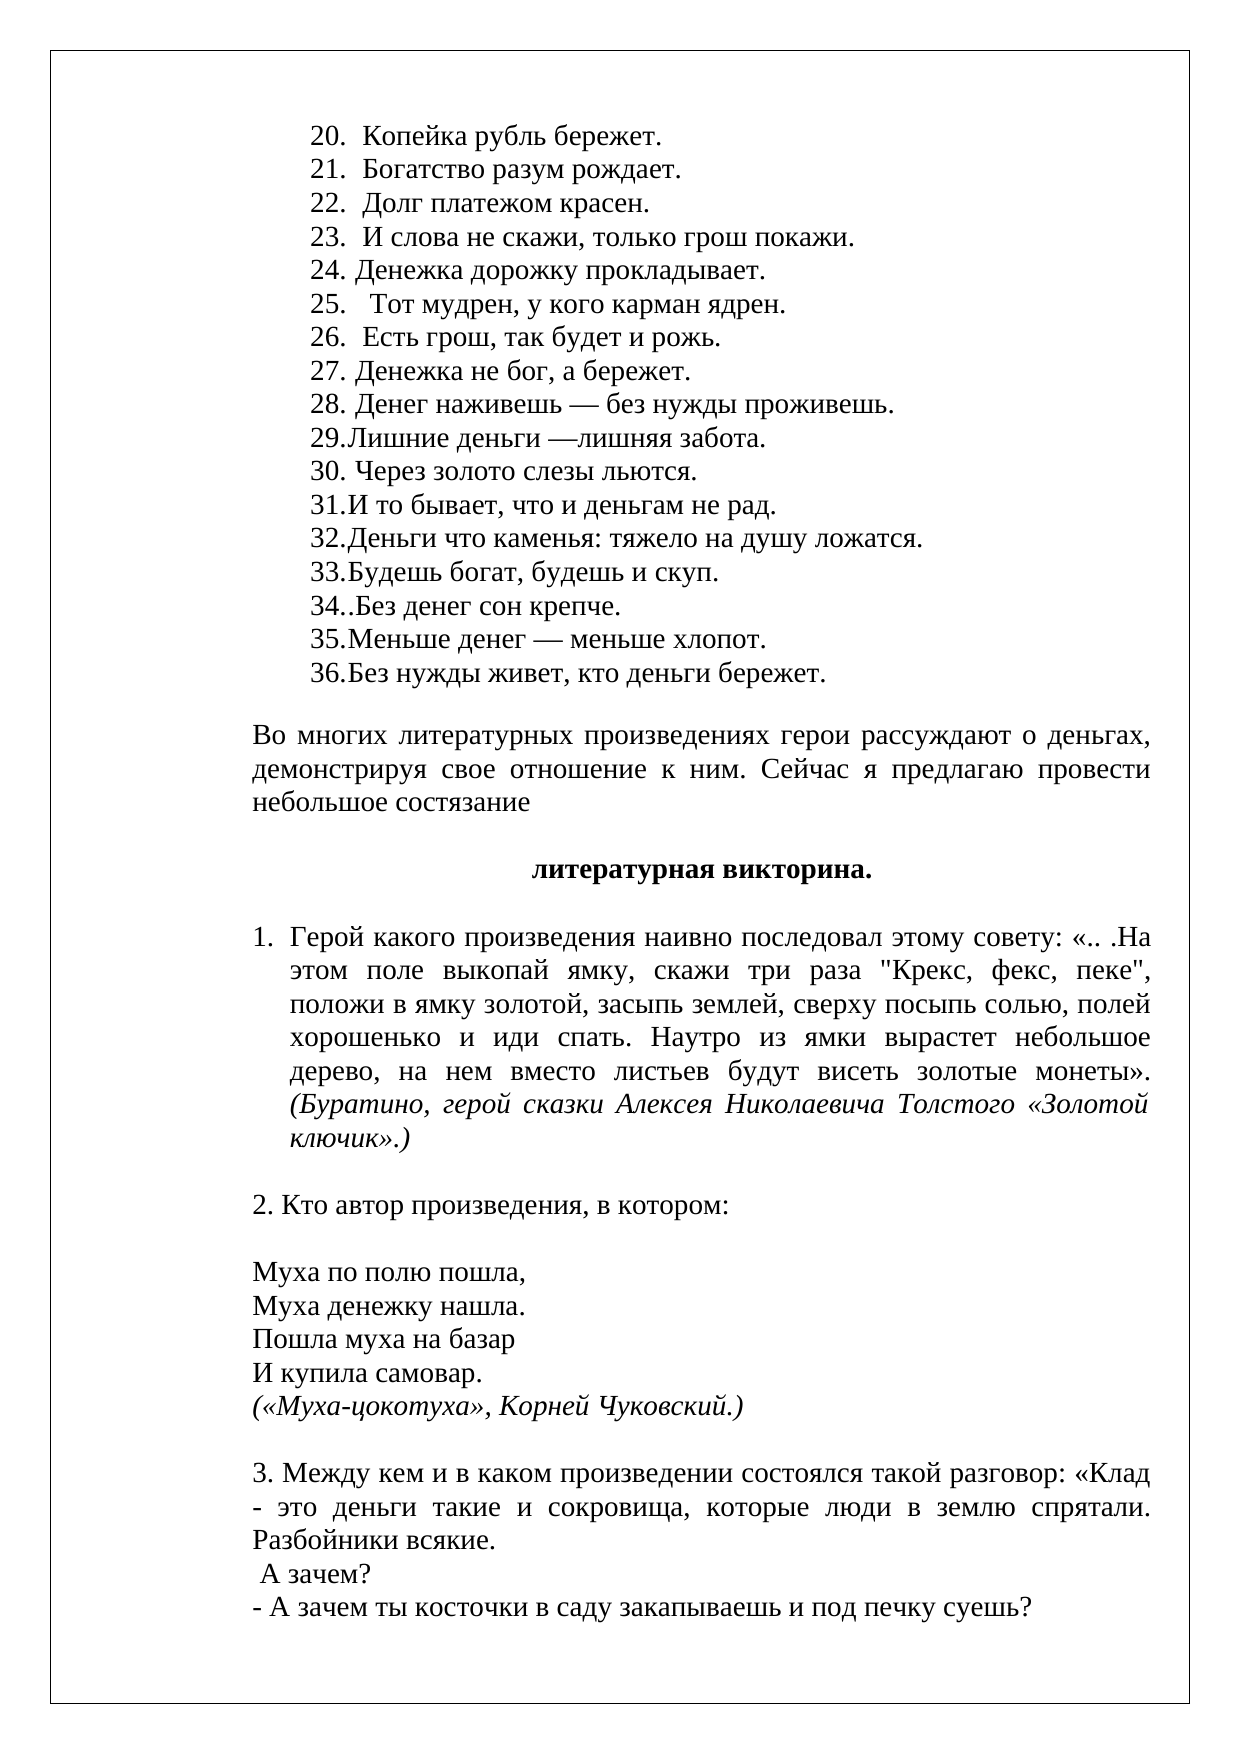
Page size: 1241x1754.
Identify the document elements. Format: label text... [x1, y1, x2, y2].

list Муха денежку нашла. [252, 1288, 1152, 1321]
list Без нужды живет, кто деньги бережет. [310, 655, 1152, 688]
list Копейка рубль бережет. [310, 118, 1152, 152]
list Во многих литературных произведениях герои рассуждают о деньгах, демонстрируя свое отношение к ним. Сейчас я предлагаю провести небольшое состязание [252, 717, 1152, 818]
list Муха по полю пошла, [252, 1254, 1152, 1288]
list литературная викторина. [252, 852, 1152, 885]
list («Муха-цокотуха», Корней Чуковский.) [252, 1388, 1152, 1422]
list 2. Кто автор произведения, в котором: [252, 1187, 1152, 1221]
list Деньги что каменья: тяжело на душу ложатся. [310, 521, 1152, 554]
list Денежка дорожку прокладывает. [310, 252, 1152, 286]
list И слова не скажи, только грош покажи. [310, 219, 1152, 252]
list Денежка не бог, а бережет. [310, 353, 1152, 386]
list .Без денег сон крепче. [310, 588, 1152, 621]
list Тот мудрен, у кого карман ядрен. [310, 286, 1152, 319]
list Денег наживешь — без нужды проживешь. [310, 386, 1152, 420]
list Богатство разум рождает. [310, 152, 1152, 185]
list Пошла муха на базар [252, 1321, 1152, 1355]
list - А зачем ты косточки в саду закапываешь и под печку суешь? [252, 1589, 1152, 1623]
list Через золото слезы льются. [310, 453, 1152, 487]
list Будешь богат, будешь и скуп. [310, 554, 1152, 588]
list И купила самовар. [252, 1355, 1152, 1388]
list И то бывает, что и деньгам не рад. [310, 487, 1152, 521]
list Долг платежом красен. [310, 185, 1152, 219]
list Лишние деньги —лишняя забота. [310, 420, 1152, 453]
list Меньше денег — меньше хлопот. [310, 621, 1152, 655]
list Есть грош, так будет и рожь. [310, 319, 1152, 353]
list Герой какого произведения наивно последовал этому совету: «.. .На этом поле выкопай ямку, скажи три раза "Крекс, фекс, пеке", положи в ямку золотой, засыпь землей, сверху посыпь солью, полей хорошенько и иди спать. Наутро из ямки вырастет небольшое дерево, на нем вместо листьев будут висеть золотые монеты». (Буратино, герой сказки Алексея Николаевича Толстого «Золотой ключик».) [252, 919, 1152, 1153]
list А зачем? [252, 1556, 1152, 1589]
list 3. Между кем и в каком произведении состоялся такой разговор: «Клад - это деньги такие и сокровища, которые люди в землю спрятали. Разбойники всякие. [252, 1455, 1152, 1556]
